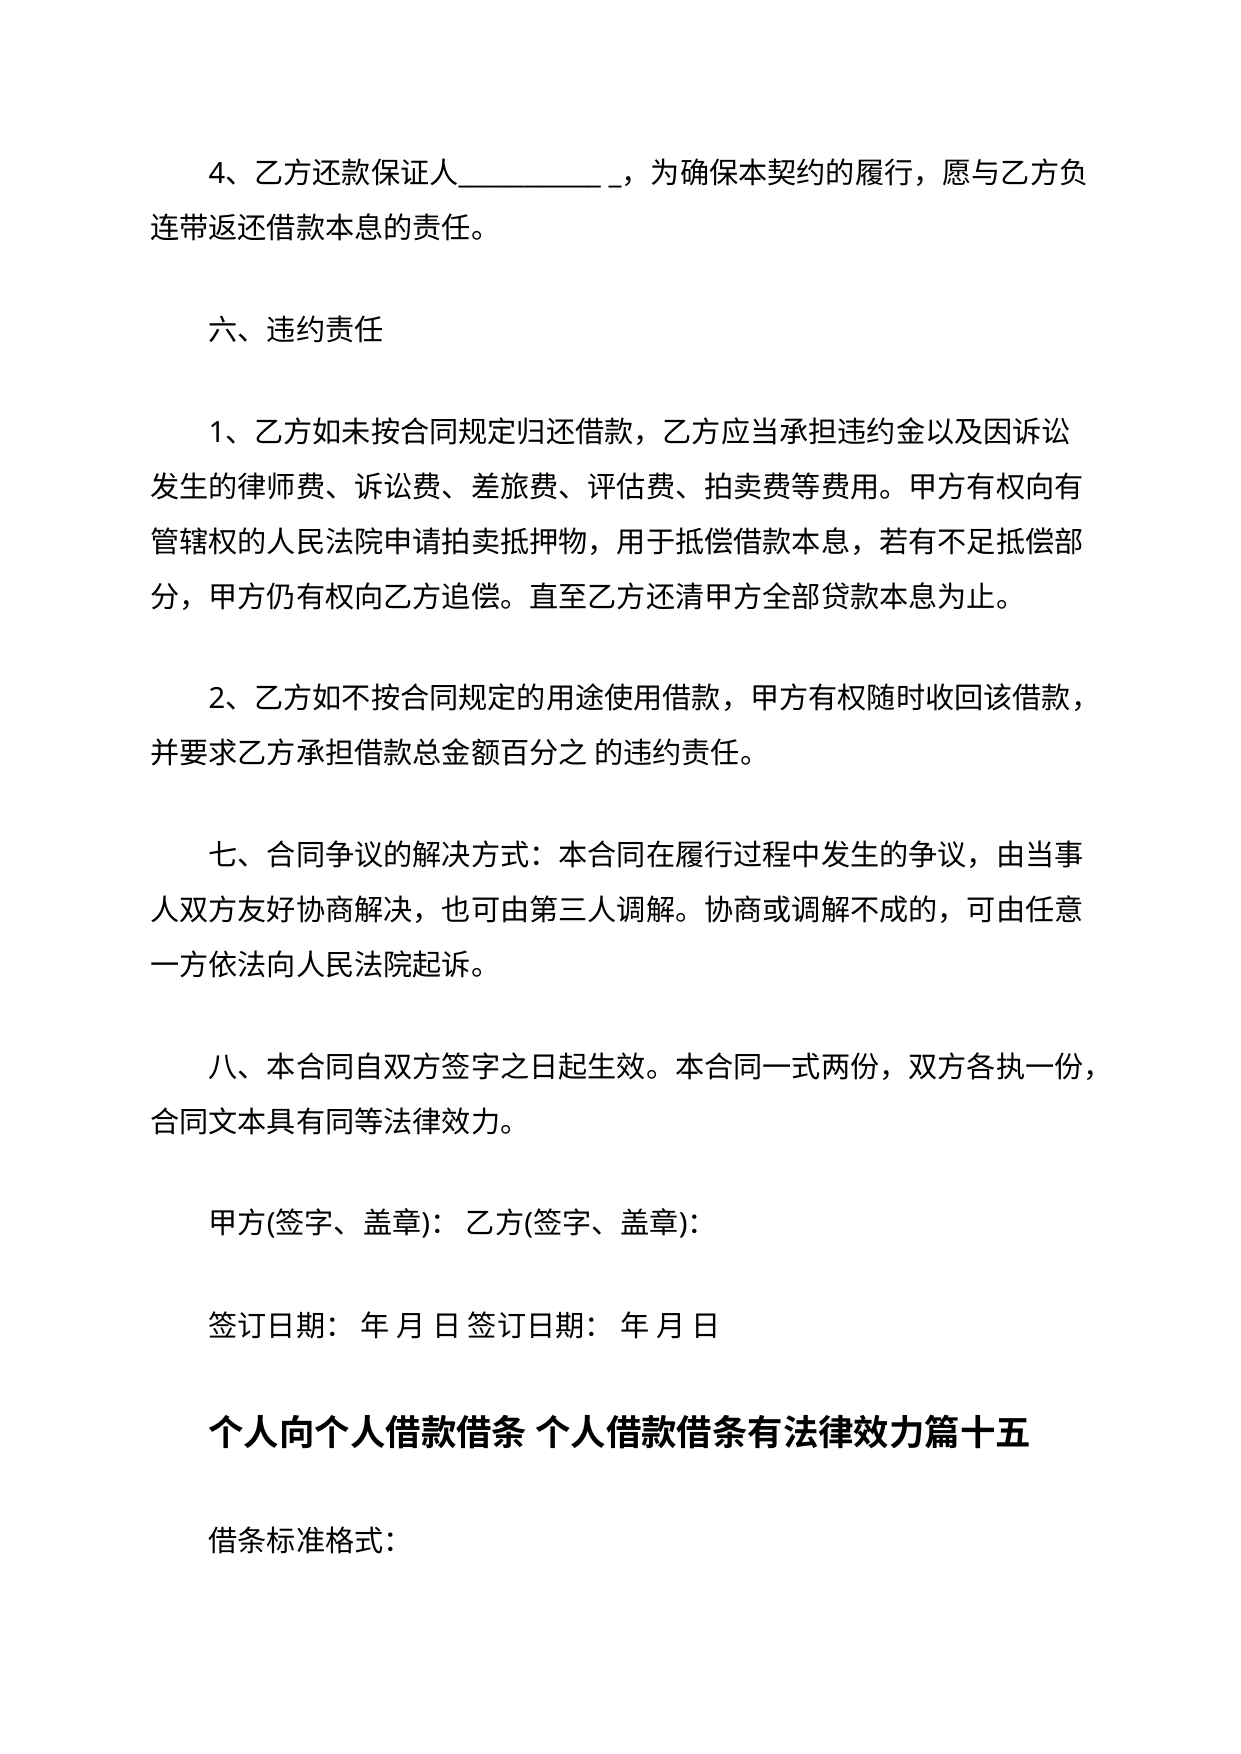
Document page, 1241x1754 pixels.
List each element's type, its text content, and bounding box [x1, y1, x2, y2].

text 七、合同争议的解决方式：本合同在履行过程中发生的争议，由当事人双方友好协商解决，也可由第三人调解。协商或调解不成的，可由任意一方依法向人民法院起诉。 [150, 832, 1090, 984]
text 4、乙方还款保证人___________ _，为确保本契约的履行，愿与乙方负连带返还借款本息的责任。 [150, 150, 1090, 247]
text 借条标准格式： [150, 1517, 1090, 1559]
text 2、乙方如不按合同规定的用途使用借款，甲方有权随时收回该借款，并要求乙方承担借款总金额百分之 的违约责任。 [150, 675, 1090, 772]
text 1、乙方如未按合同规定归还借款，乙方应当承担违约金以及因诉讼发生的律师费、诉讼费、差旅费、评估费、拍卖费等费用。甲方有权向有管辖权的人民法院申请拍卖抵押物，用于抵偿借款本息，若有不足抵偿部分，甲方仍有权向乙方追偿。直至乙方还清甲方全部贷款本息为止。 [150, 408, 1090, 616]
text 个人向个人借款借条 个人借款借条有法律效力篇十五 [150, 1404, 1090, 1455]
text 八、本合同自双方签字之日起生效。本合同一式两份，双方各执一份，合同文本具有同等法律效力。 [150, 1043, 1090, 1141]
text 六、违约责任 [150, 307, 1090, 349]
text 签订日期： 年 月 日 签订日期： 年 月 日 [150, 1302, 1090, 1344]
text 甲方(签字、盖章)： 乙方(签字、盖章)： [150, 1200, 1090, 1242]
